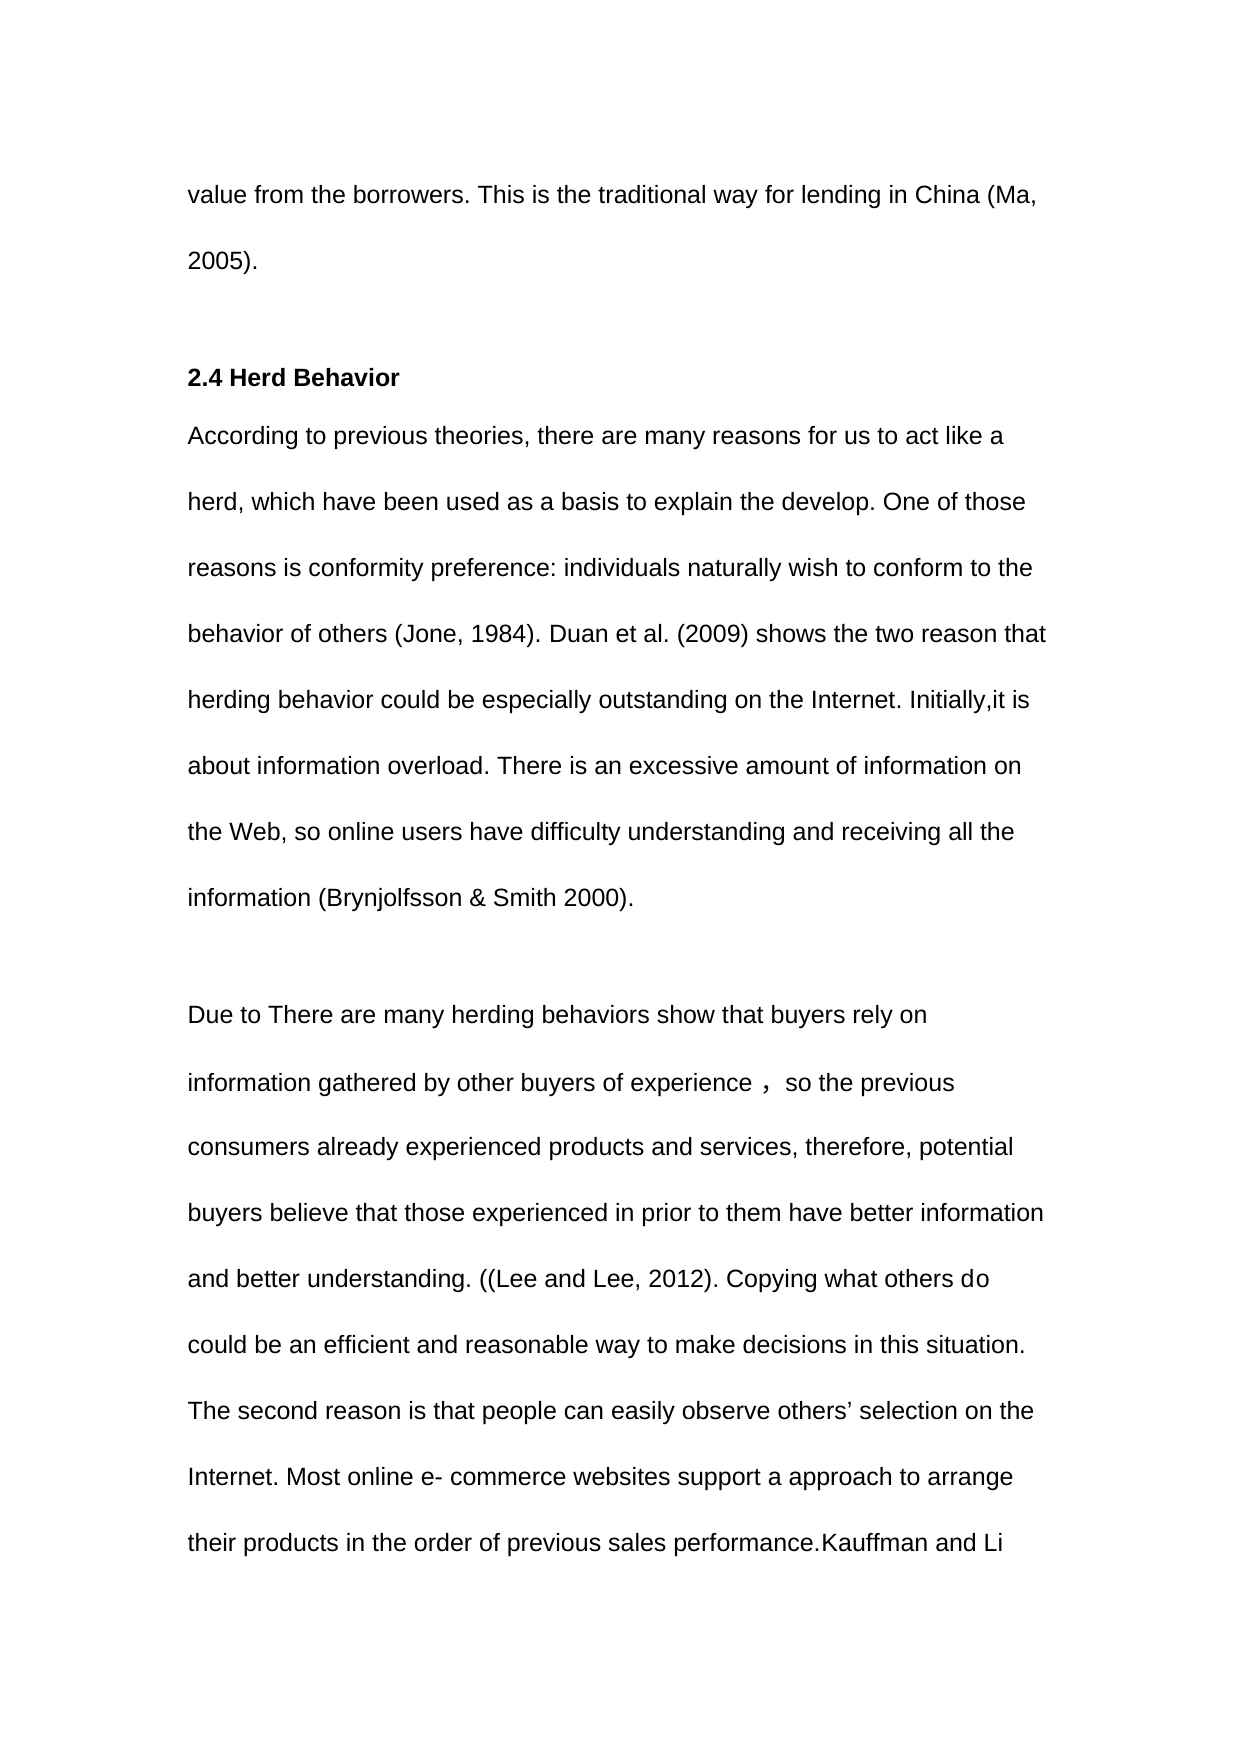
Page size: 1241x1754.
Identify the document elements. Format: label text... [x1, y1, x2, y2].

text 2.4 Herd Behavior [187, 355, 1053, 399]
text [187, 172, 1053, 282]
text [187, 992, 1053, 1565]
text According to previous theories, there are many reasons for us to act like a herd, which have been used as a basis to explain the develop. One of those reasons is conformity preference: individuals naturally wish to conform to the behavior of others (Jone, 1984). Duan et al. (2009) shows the two reason that herding behavior could be especially outstanding on the Internet. Initially,it is about information overload. There is an excessive amount of information on the Web, so online users have difficulty understanding and receiving all the information (Brynjolfsson & Smith 2000). [187, 413, 1053, 920]
